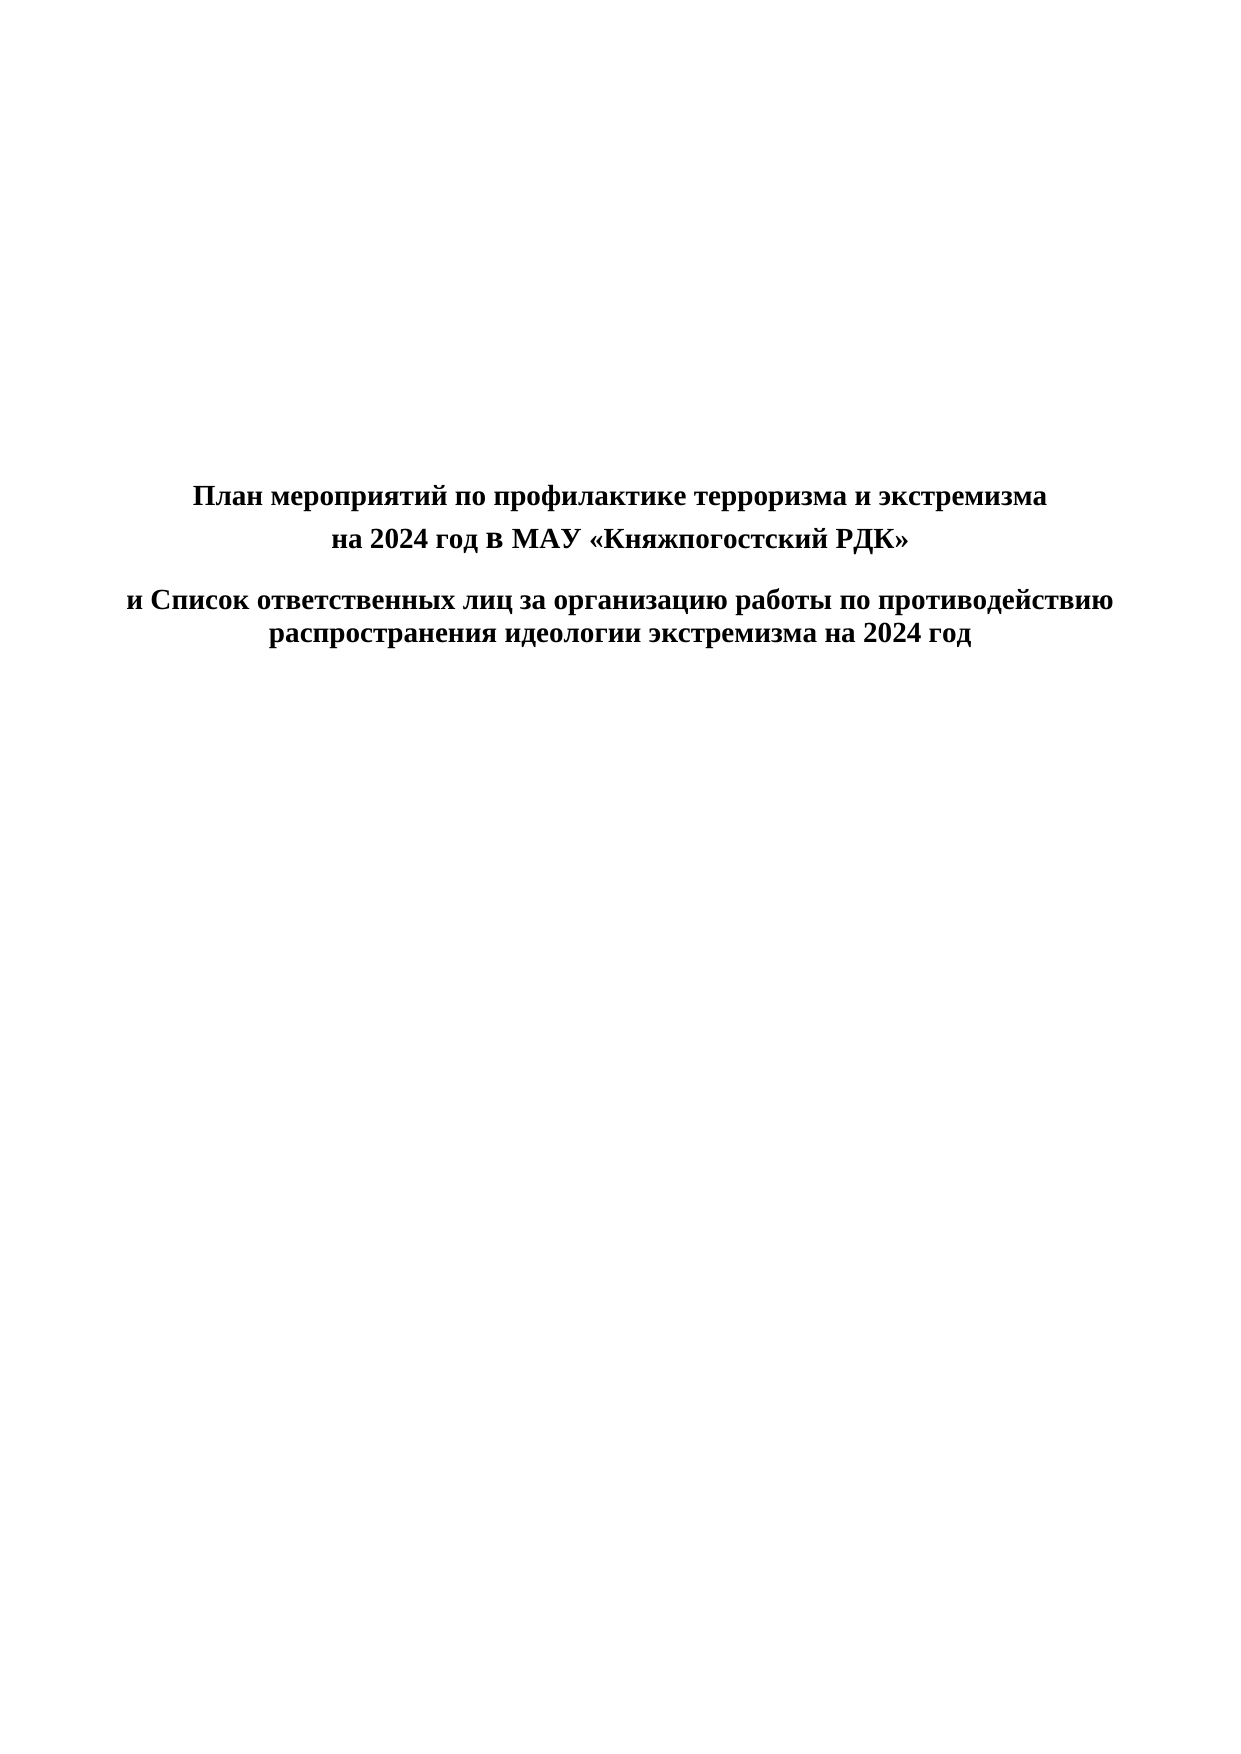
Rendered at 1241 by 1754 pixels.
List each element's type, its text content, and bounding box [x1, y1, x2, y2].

text План мероприятий по профилактике терроризма и экстремизма на 2024 год в МАУ «Княжпогостский РДК» [118, 478, 1122, 556]
text и Список ответственных лиц за организацию работы по противодействию распространения идеологии экстремизма на 2024 год [118, 582, 1122, 649]
